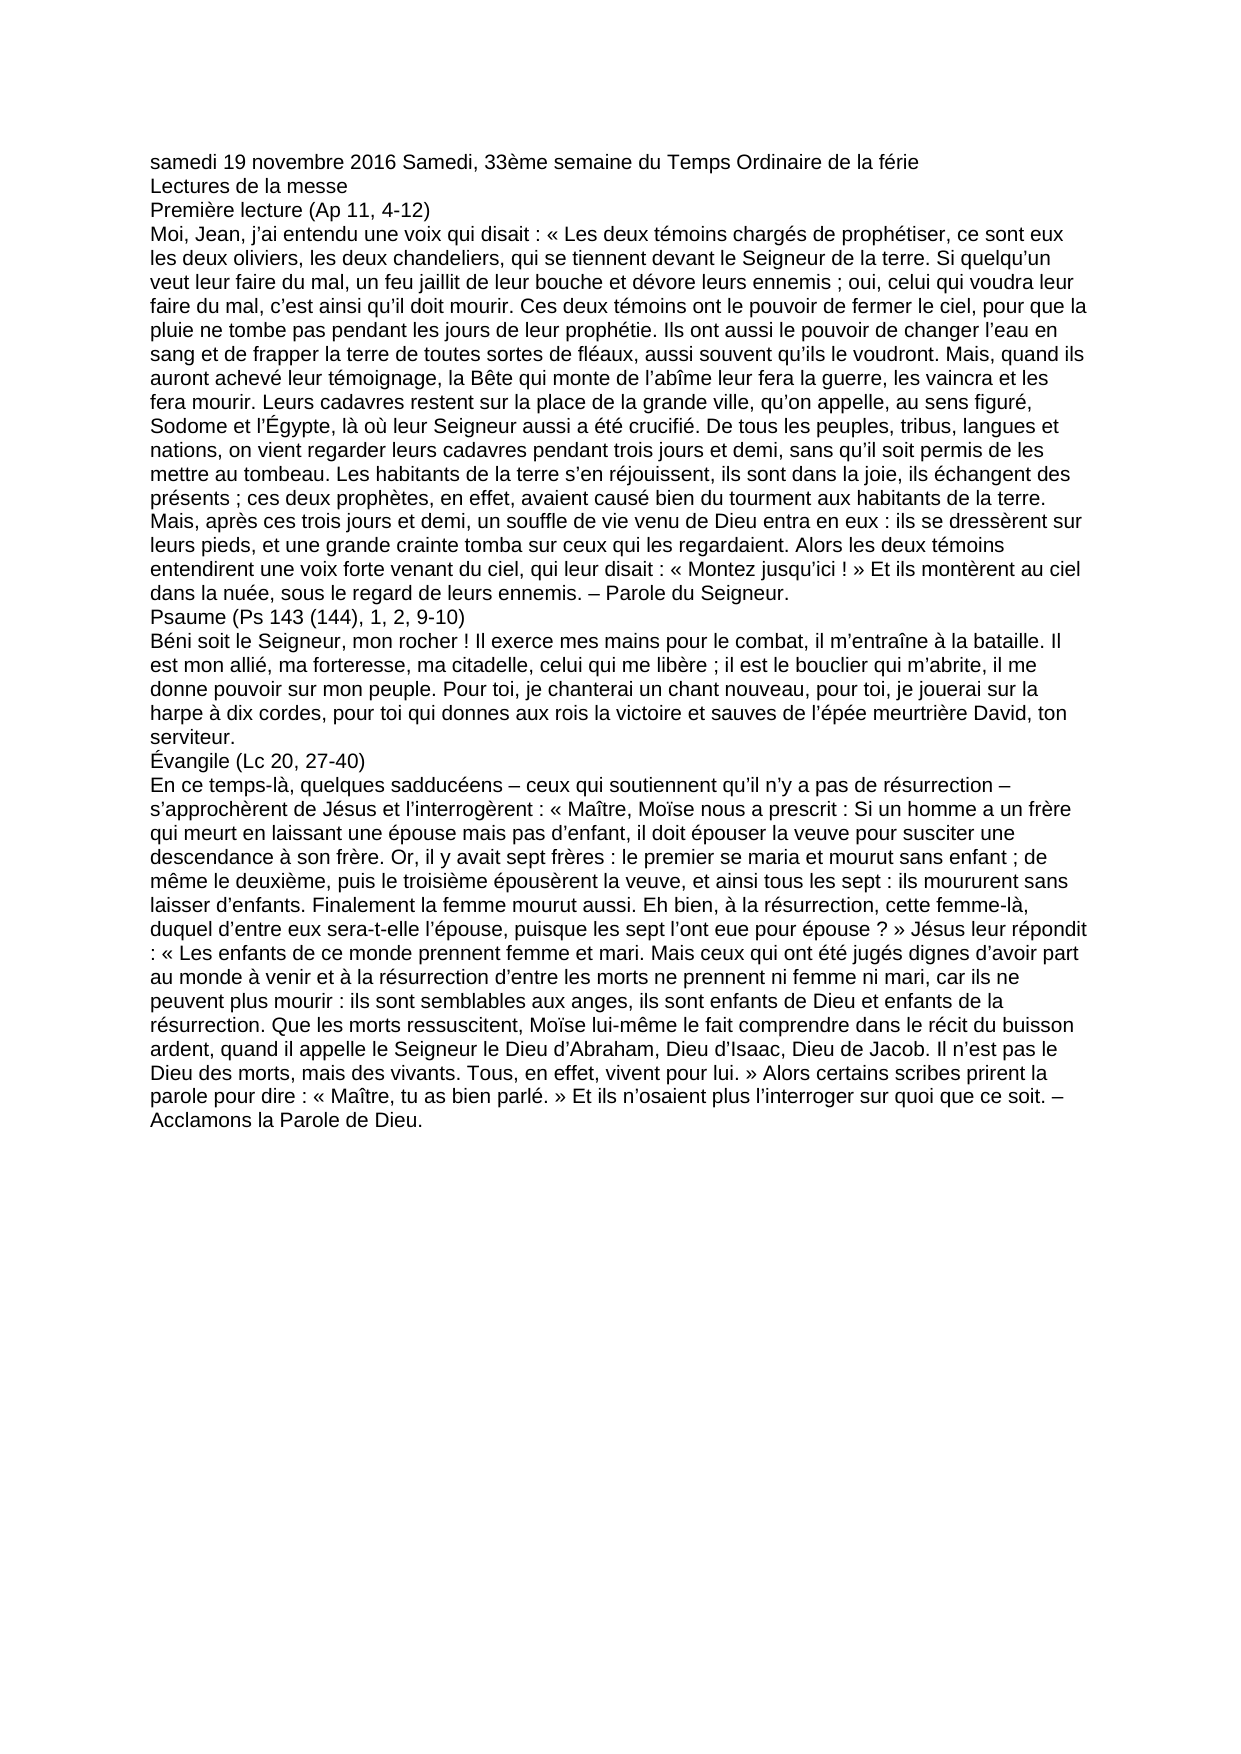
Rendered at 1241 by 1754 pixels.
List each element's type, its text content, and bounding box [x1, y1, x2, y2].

text En ce temps-là, quelques sadducéens – ceux qui soutiennent qu’il n’y a pas de résurrection – s’approchèrent de Jésus et l’interrogèrent : « Maître, Moïse nous a prescrit : Si un homme a un frère qui meurt en laissant une épouse mais pas d’enfant, il doit épouser la veuve pour susciter une descendance à son frère. Or, il y avait sept frères : le premier se maria et mourut sans enfant ; de même le deuxième, puis le troisième épousèrent la veuve, et ainsi tous les sept : ils moururent sans laisser d’enfants. Finalement la femme mourut aussi. Eh bien, à la résurrection, cette femme-là, duquel d’entre eux sera-t-elle l’épouse, puisque les sept l’ont eue pour épouse ? » Jésus leur répondit : « Les enfants de ce monde prennent femme et mari. Mais ceux qui ont été jugés dignes d’avoir part au monde à venir et à la résurrection d’entre les morts ne prennent ni femme ni mari, car ils ne peuvent plus mourir : ils sont semblables aux anges, ils sont enfants de Dieu et enfants de la résurrection. Que les morts ressuscitent, Moïse lui-même le fait comprendre dans le récit du buisson ardent, quand il appelle le Seigneur le Dieu d’Abraham, Dieu d’Isaac, Dieu de Jacob. Il n’est pas le Dieu des morts, mais des vivants. Tous, en effet, vivent pour lui. » Alors certains scribes prirent la parole pour dire : « Maître, tu as bien parlé. » Et ils n’osaient plus l’interroger sur quoi que ce soit. – Acclamons la Parole de Dieu. [150, 773, 1090, 1132]
text Moi, Jean, j’ai entendu une voix qui disait : « Les deux témoins chargés de prophétiser, ce sont eux les deux oliviers, les deux chandeliers, qui se tiennent devant le Seigneur de la terre. Si quelqu’un veut leur faire du mal, un feu jaillit de leur bouche et dévore leurs ennemis ; oui, celui qui voudra leur faire du mal, c’est ainsi qu’il doit mourir. Ces deux témoins ont le pouvoir de fermer le ciel, pour que la pluie ne tombe pas pendant les jours de leur prophétie. Ils ont aussi le pouvoir de changer l’eau en sang et de frapper la terre de toutes sortes de fléaux, aussi souvent qu’ils le voudront. Mais, quand ils auront achevé leur témoignage, la Bête qui monte de l’abîme leur fera la guerre, les vaincra et les fera mourir. Leurs cadavres restent sur la place de la grande ville, qu’on appelle, au sens figuré, Sodome et l’Égypte, là où leur Seigneur aussi a été crucifié. De tous les peuples, tribus, langues et nations, on vient regarder leurs cadavres pendant trois jours et demi, sans qu’il soit permis de les mettre au tombeau. Les habitants de la terre s’en réjouissent, ils sont dans la joie, ils échangent des présents ; ces deux prophètes, en effet, avaient causé bien du tourment aux habitants de la terre. Mais, après ces trois jours et demi, un souffle de vie venu de Dieu entra en eux : ils se dressèrent sur leurs pieds, et une grande crainte tomba sur ceux qui les regardaient. Alors les deux témoins entendirent une voix forte venant du ciel, qui leur disait : « Montez jusqu’ici ! » Et ils montèrent au ciel dans la nuée, sous le regard de leurs ennemis. – Parole du Seigneur. [150, 222, 1090, 605]
text Béni soit le Seigneur, mon rocher ! Il exerce mes mains pour le combat, il m’entraîne à la bataille. Il est mon allié, ma forteresse, ma citadelle, celui qui me libère ; il est le bouclier qui m’abrite, il me donne pouvoir sur mon peuple. Pour toi, je chanterai un chant nouveau, pour toi, je jouerai sur la harpe à dix cordes, pour toi qui donnes aux rois la victoire et sauves de l’épée meurtrière David, ton serviteur. [150, 629, 1090, 749]
